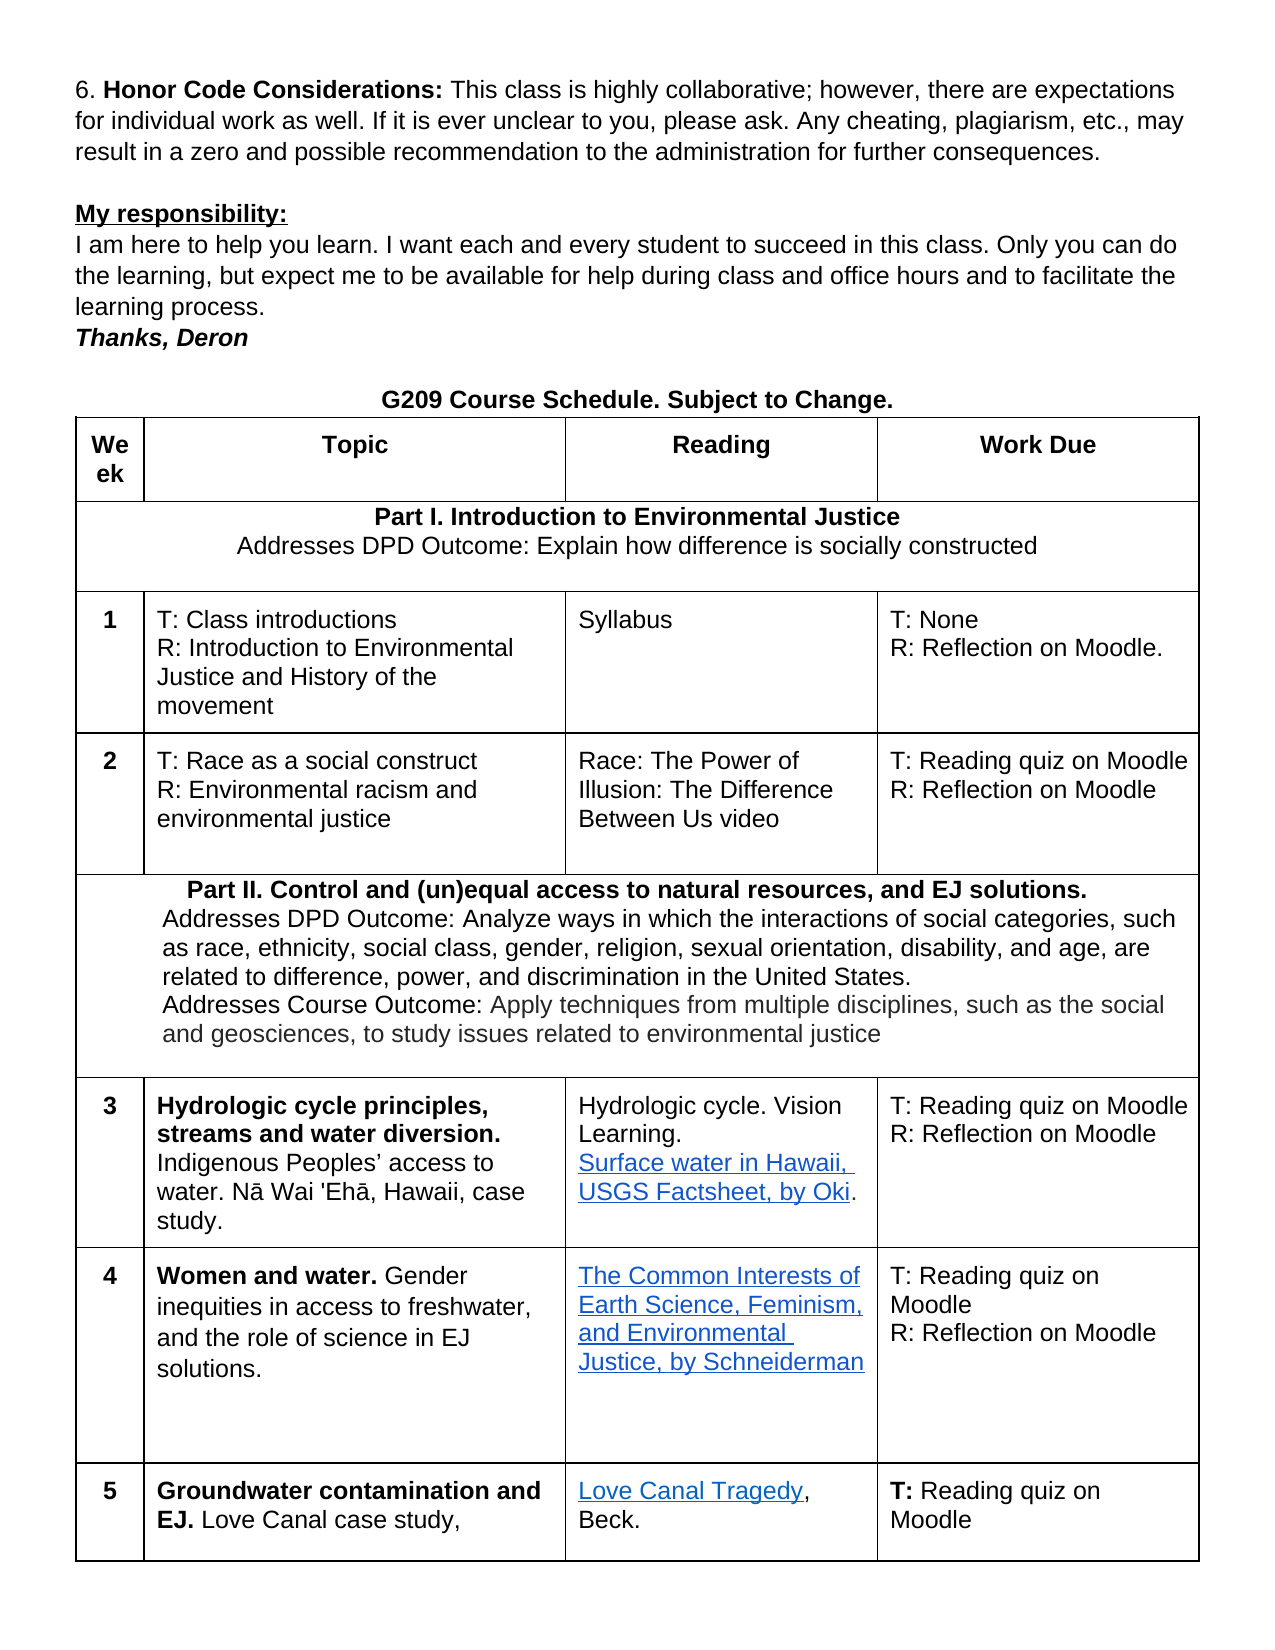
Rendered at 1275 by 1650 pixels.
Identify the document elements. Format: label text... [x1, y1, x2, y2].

table_cell The Common Interests of Earth Science, Feminism, and Environmental Justice, by Schneiderman [566, 1248, 877, 1462]
text Thanks, Deron [75, 323, 1200, 352]
text My responsibility: [75, 199, 1200, 228]
table_cell T: Reading quiz on Moodle R: Reflection on Moodle [878, 734, 1198, 874]
table_cell Part II. Control and (un)equal access to natural resources, and EJ solutions. Addresses DPD Outcome: Analyze ways in which the interactions of social categories, such as race, ethnicity, social class, gender, religion, sexual orientation, disability, and age, are related to difference, power, and discrimination in the United States. Addresses Course Outcome: Apply techniques from multiple disciplines, such as the social and geosciences, to study issues related to environmental justice [77, 875, 1198, 1077]
text G209 Course Schedule. Subject to Change. [75, 385, 1200, 414]
table_cell Hydrologic cycle principles, streams and water diversion. Indigenous Peoples’ access to water. Nā Wai 'Ehā, Hawaii, case study. [145, 1078, 565, 1247]
table_cell 2 [77, 734, 143, 874]
table_cell 4 [77, 1248, 143, 1462]
table_header Week [77, 418, 143, 501]
table_cell Part I. Introduction to Environmental Justice Addresses DPD Outcome: Explain how difference is socially constructed [77, 502, 1198, 591]
table_cell Hydrologic cycle. Vision Learning. Surface water in Hawaii, USGS Factsheet, by Oki. [566, 1078, 877, 1247]
table_cell 5 [77, 1464, 143, 1560]
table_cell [566, 1464, 877, 1560]
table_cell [878, 1464, 1198, 1560]
table_cell 1 [77, 592, 143, 732]
table_cell T: None R: Reflection on Moodle. [878, 592, 1198, 732]
table_cell 3 [77, 1078, 143, 1247]
table_header Work Due [878, 418, 1198, 501]
table_cell Race: The Power of Illusion: The Difference Between Us video [566, 734, 877, 874]
table_header Topic [145, 418, 565, 501]
table_cell T: Class introductions R: Introduction to Environmental Justice and History of the movement [145, 592, 565, 732]
text I am here to help you learn. I want each and every student to succeed in this class. Only you can do the learning, but expect me to be available for help during class and office hours and to facilitate the learning process. [75, 230, 1200, 321]
table_cell T: Reading quiz on Moodle R: Reflection on Moodle [878, 1078, 1198, 1247]
table_header Reading [566, 418, 877, 501]
table_cell T: Race as a social construct R: Environmental racism and environmental justice [145, 734, 565, 874]
text 6. Honor Code Considerations: This class is highly collaborative; however, there are expectations for individual work as well. If it is ever unclear to you, please ask. Any cheating, plagiarism, etc., may result in a zero and possible recommendation to the administration for further consequences. [75, 75, 1200, 166]
table_cell Women and water. Gender inequities in access to freshwater, and the role of science in EJ solutions. [145, 1248, 565, 1462]
table_cell T: Reading quiz on Moodle R: Reflection on Moodle [878, 1248, 1198, 1462]
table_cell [145, 1464, 565, 1560]
table_cell Syllabus [566, 592, 877, 732]
